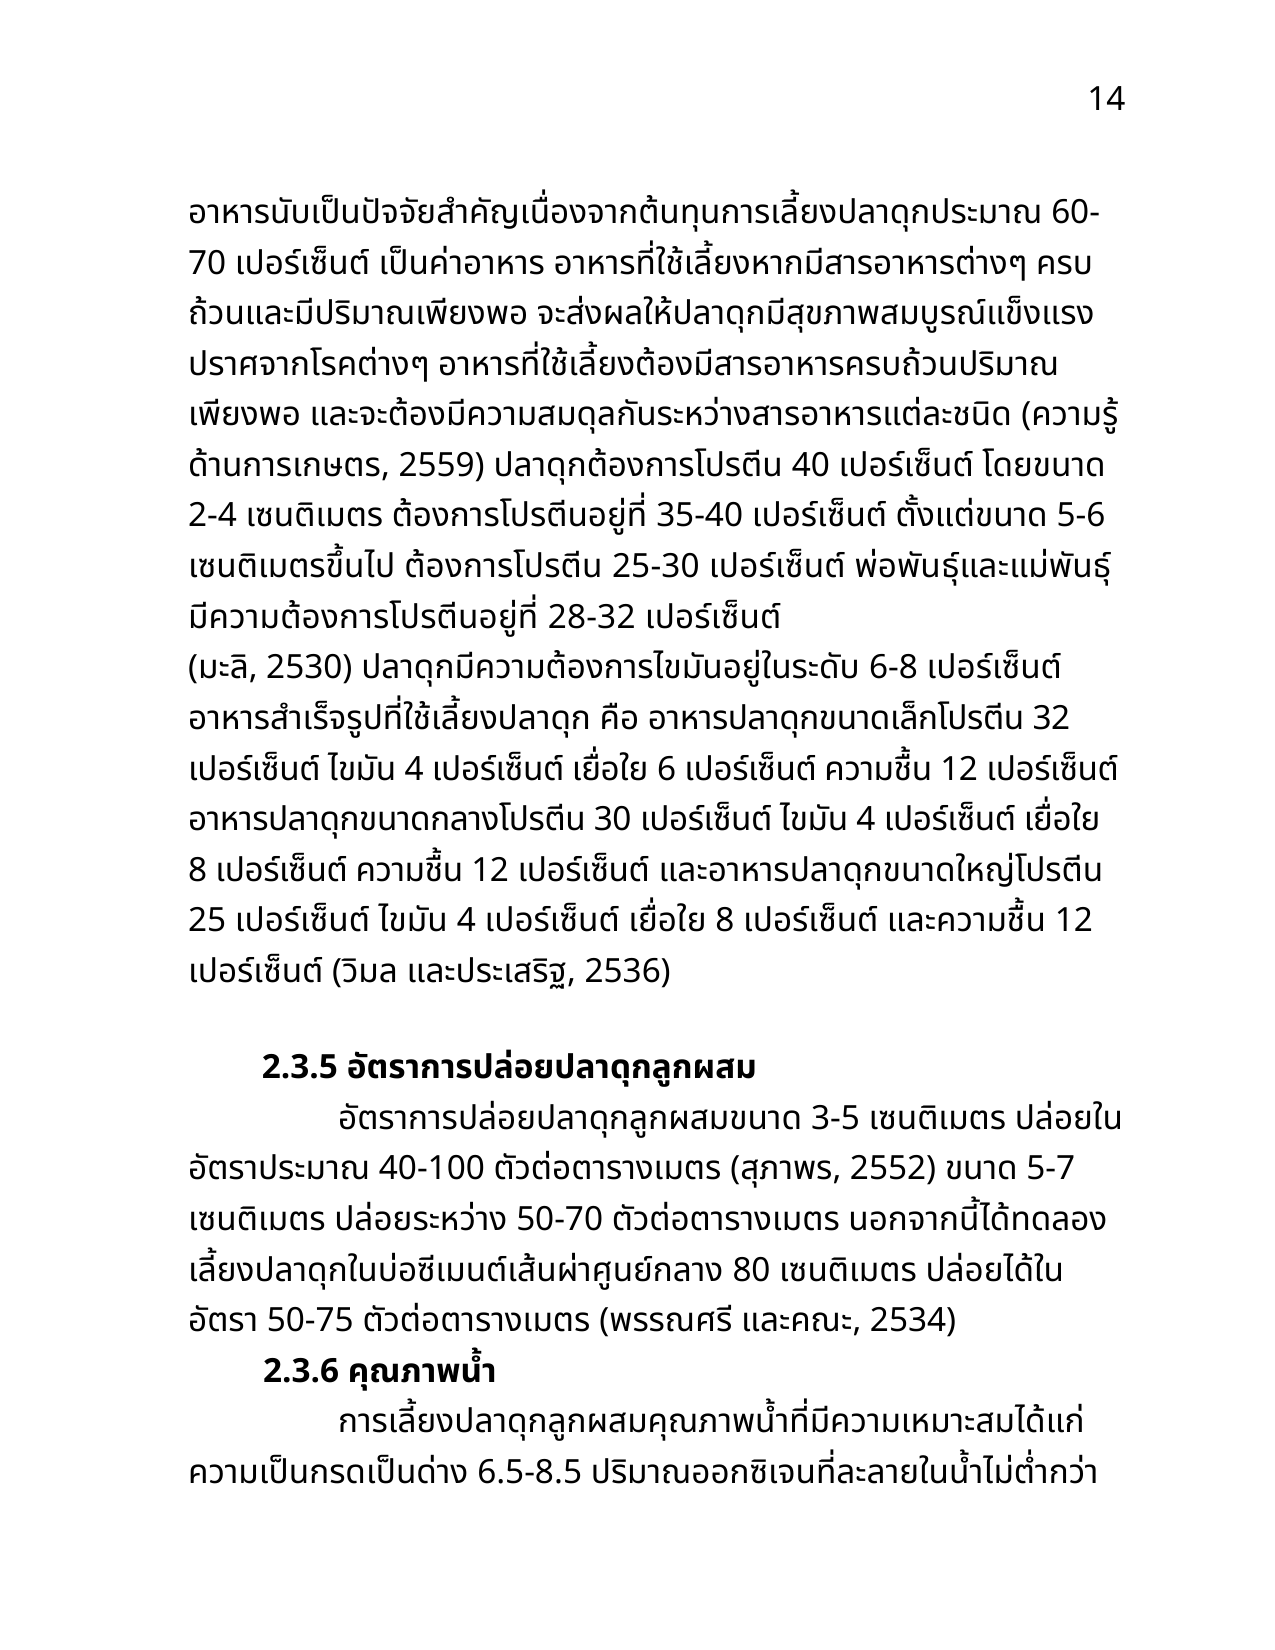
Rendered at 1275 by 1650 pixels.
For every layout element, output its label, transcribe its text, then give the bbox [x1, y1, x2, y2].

text 2.3.6 คุณภาพน้ำ [188, 1347, 1125, 1397]
text 2.3.5 อัตราการปล่อยปลาดุกลูกผสม [188, 1043, 1125, 1093]
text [188, 1397, 1125, 1498]
text อัตราการปล่อยปลาดุกลูกผสมขนาด 3-5 เซนติเมตร ปล่อยในอัตราประมาณ 40-100 ตัวต่อตารางเมตร (สุภาพร, 2552) ขนาด 5-7 เซนติเมตร ปล่อยระหว่าง 50-70 ตัวต่อตารางเมตร นอกจากนี้ได้ทดลองเลี้ยงปลาดุกในบ่อซีเมนต์เส้นผ่าศูนย์กลาง 80 เซนติเมตร ปล่อยได้ในอัตรา 50-75 ตัวต่อตารางเมตร (พรรณศรี และคณะ, 2534) [188, 1093, 1125, 1347]
text (มะลิ, 2530) ปลาดุกมีความต้องการไขมันอยู่ในระดับ 6-8 เปอร์เซ็นต์ อาหารสำเร็จรูปที่ใช้เลี้ยงปลาดุก คือ อาหารปลาดุกขนาดเล็กโปรตีน 32 เปอร์เซ็นต์ ไขมัน 4 เปอร์เซ็นต์ เยื่อใย 6 เปอร์เซ็นต์ ความชื้น 12 เปอร์เซ็นต์ อาหารปลาดุกขนาดกลางโปรตีน 30 เปอร์เซ็นต์ ไขมัน 4 เปอร์เซ็นต์ เยื่อใย 8 เปอร์เซ็นต์ ความชื้น 12 เปอร์เซ็นต์ และอาหารปลาดุกขนาดใหญ่โปรตีน 25 เปอร์เซ็นต์ ไขมัน 4 เปอร์เซ็นต์ เยื่อใย 8 เปอร์เซ็นต์ และความชื้น 12 เปอร์เซ็นต์ (วิมล และประเสริฐ, 2536) [188, 643, 1125, 997]
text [188, 188, 1125, 643]
